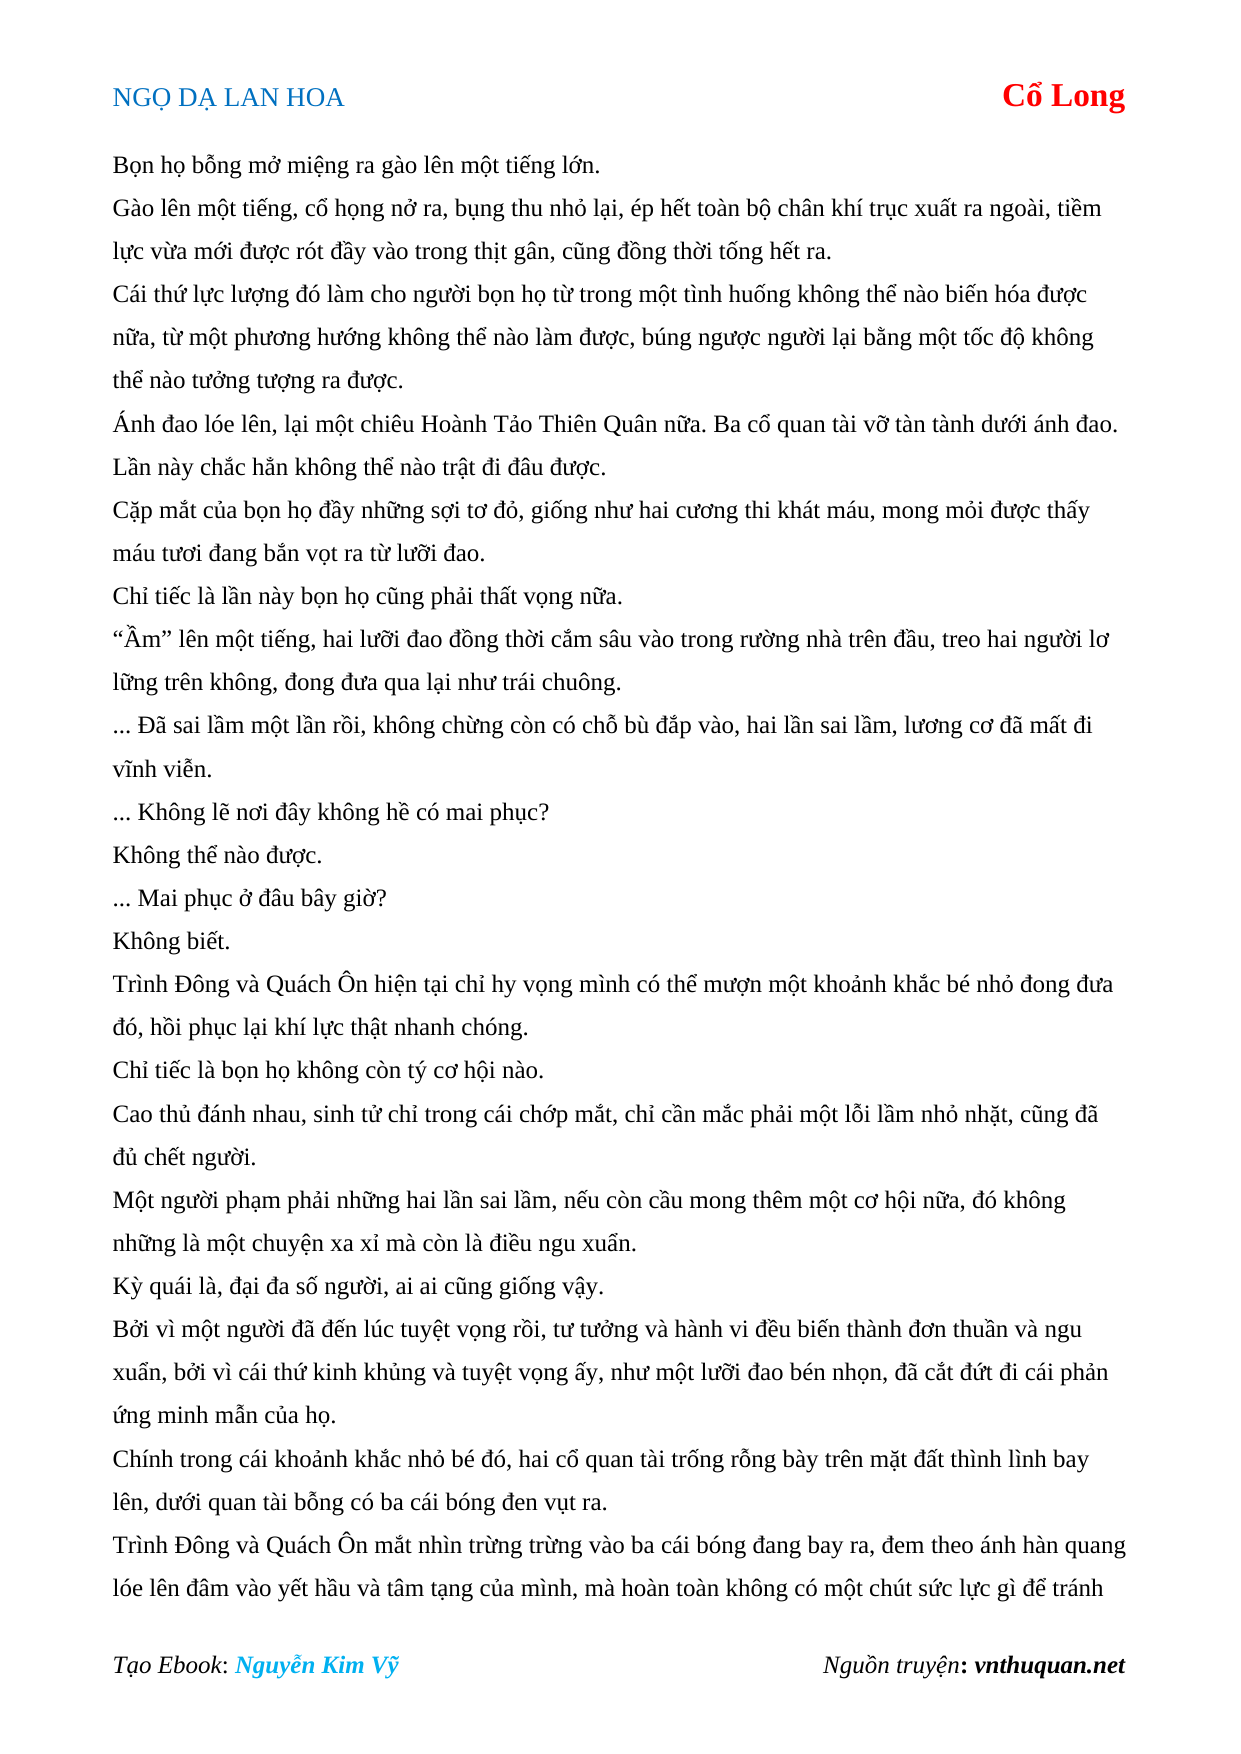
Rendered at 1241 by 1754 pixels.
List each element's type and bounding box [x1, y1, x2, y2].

text [112, 150, 1128, 1602]
